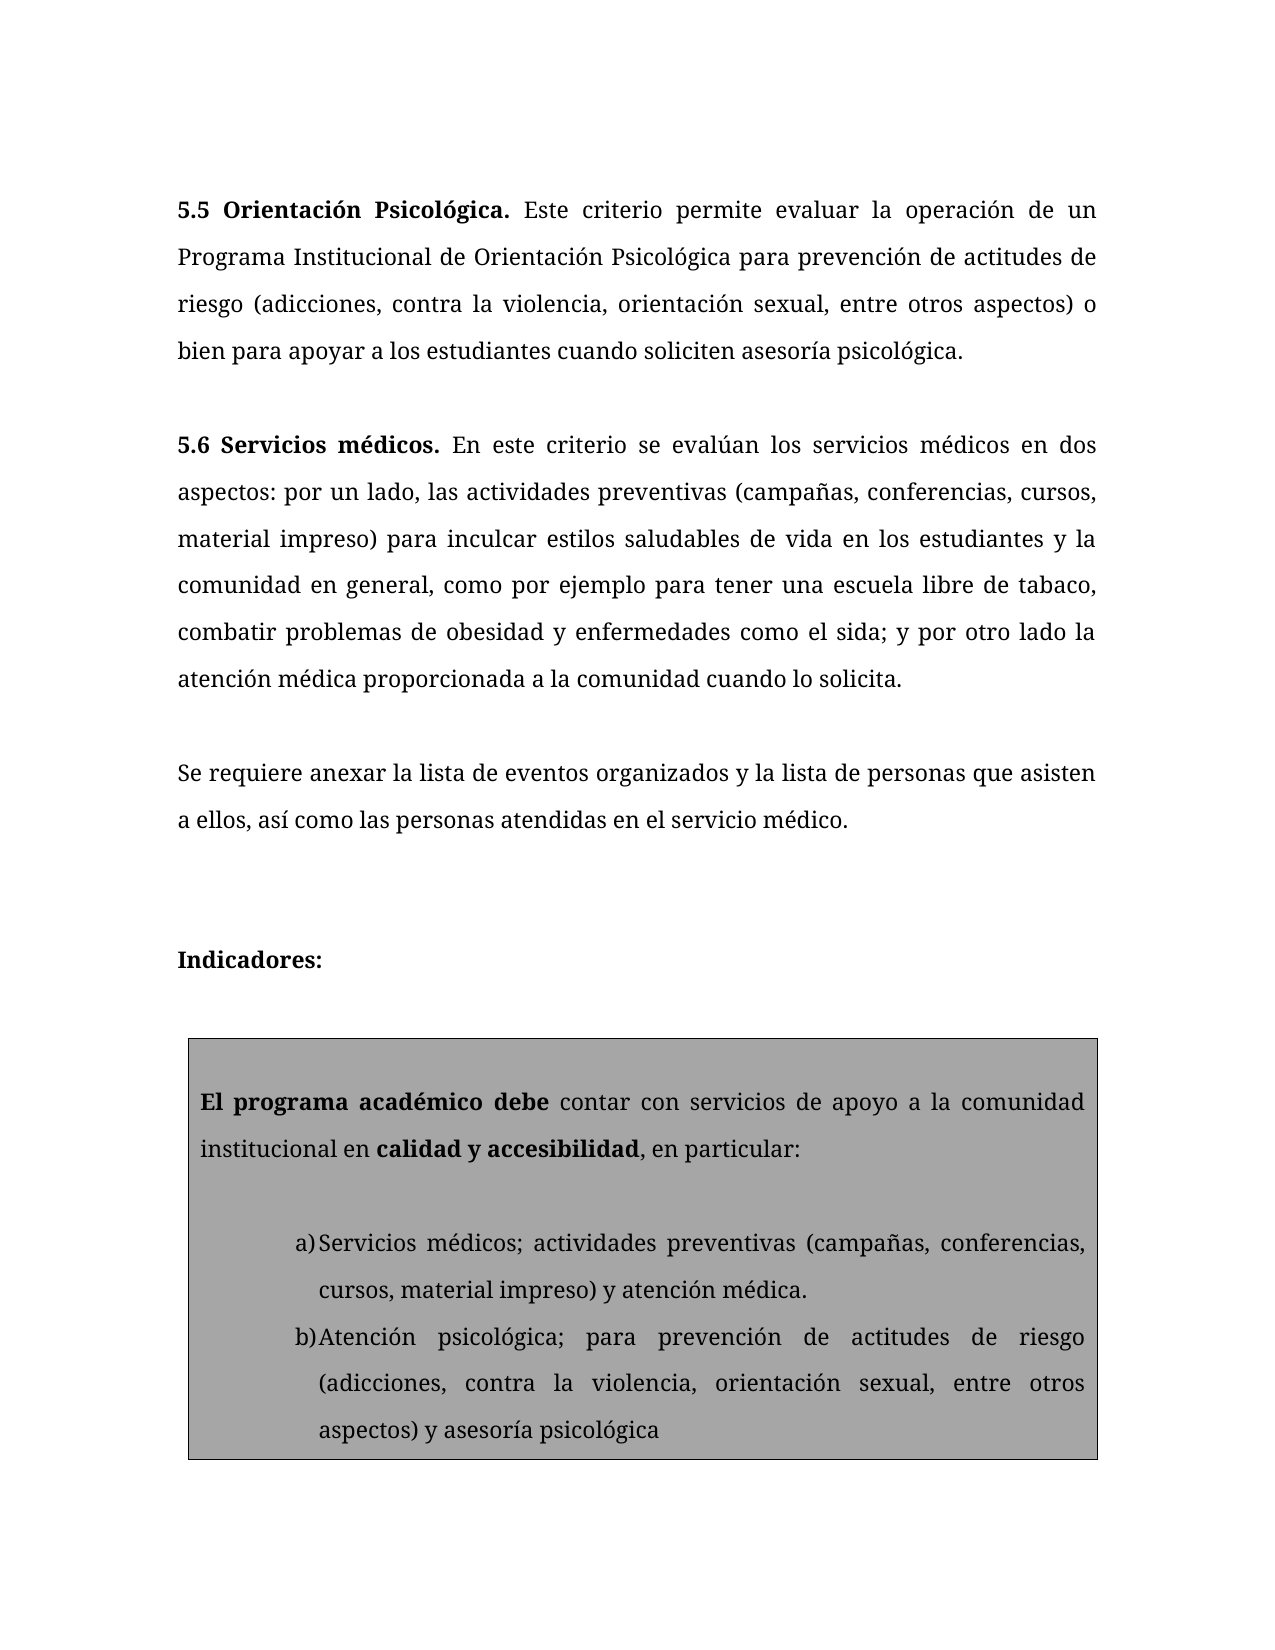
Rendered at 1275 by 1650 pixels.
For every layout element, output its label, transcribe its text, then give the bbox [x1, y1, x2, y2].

text Indicadores: [177, 944, 1098, 976]
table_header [189, 1039, 1097, 1459]
text Se requiere anexar la lista de eventos organizados y la lista de personas que asisten a ellos, así como las personas atendidas en el servicio médico. [177, 757, 1098, 835]
text 5.5 Orientación Psicológica. Este criterio permite evaluar la operación de un Programa Institucional de Orientación Psicológica para prevención de actitudes de riesgo (adicciones, contra la violencia, orientación sexual, entre otros aspectos) o bien para apoyar a los estudiantes cuando soliciten asesoría psicológica. [177, 194, 1098, 366]
text 5.6 Servicios médicos. En este criterio se evalúan los servicios médicos en dos aspectos: por un lado, las actividades preventivas (campañas, conferencias, cursos, material impreso) para inculcar estilos saludables de vida en los estudiantes y la comunidad en general, como por ejemplo para tener una escuela libre de tabaco, combatir problemas de obesidad y enfermedades como el sida; y por otro lado la atención médica proporcionada a la comunidad cuando lo solicita. [177, 429, 1098, 694]
